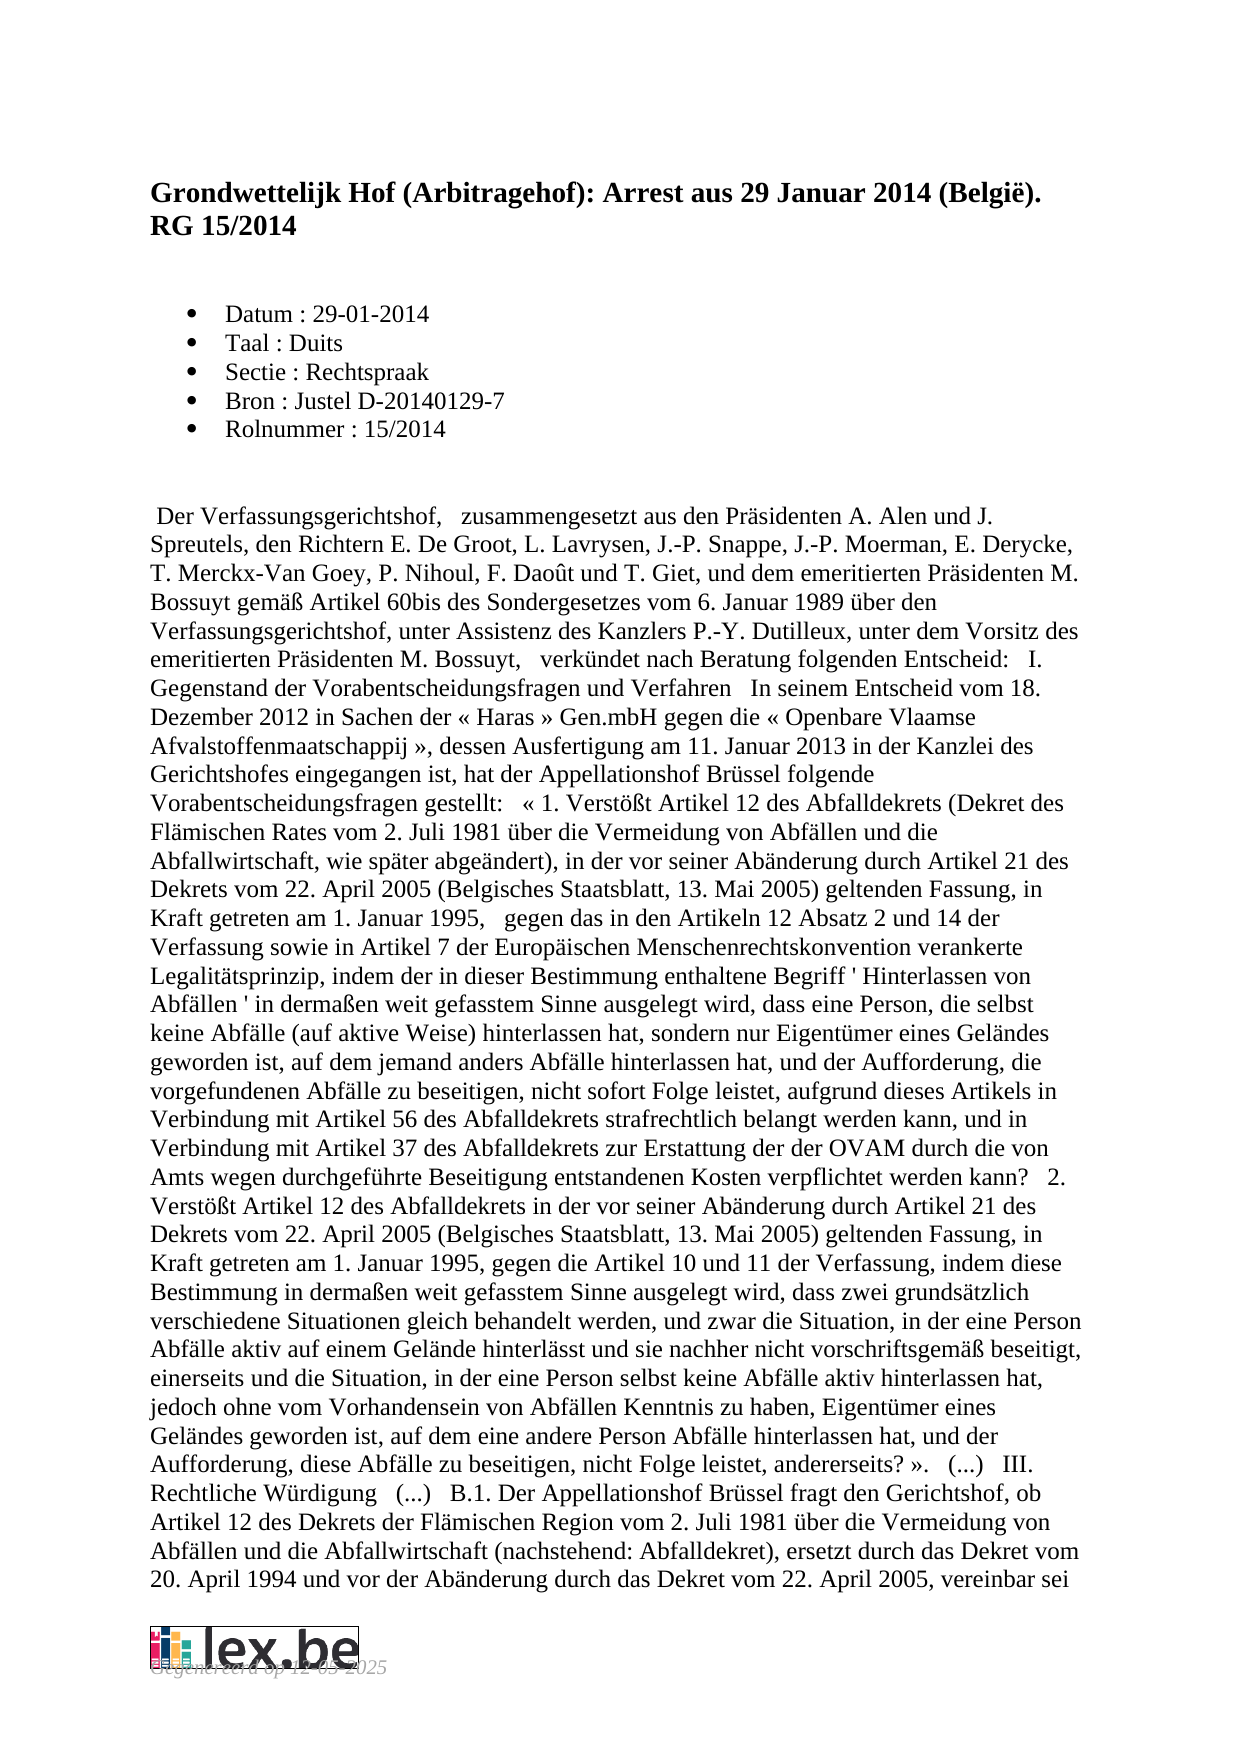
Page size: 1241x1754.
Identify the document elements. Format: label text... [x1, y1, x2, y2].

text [150, 501, 1090, 1593]
list Rolnummer : 15/2014 [187, 414, 1090, 443]
list Taal : Duits [187, 328, 1090, 357]
list Sectie : Rechtspraak [187, 357, 1090, 386]
subtitle Grondwettelijk Hof (Arbitragehof): Arrest aus 29 Januar 2014 (België). RG 15/2014 [150, 175, 1090, 242]
list Bron : Justel D-20140129-7 [187, 386, 1090, 414]
list Datum : 29-01-2014 [187, 299, 1090, 328]
picture [151, 1627, 358, 1668]
